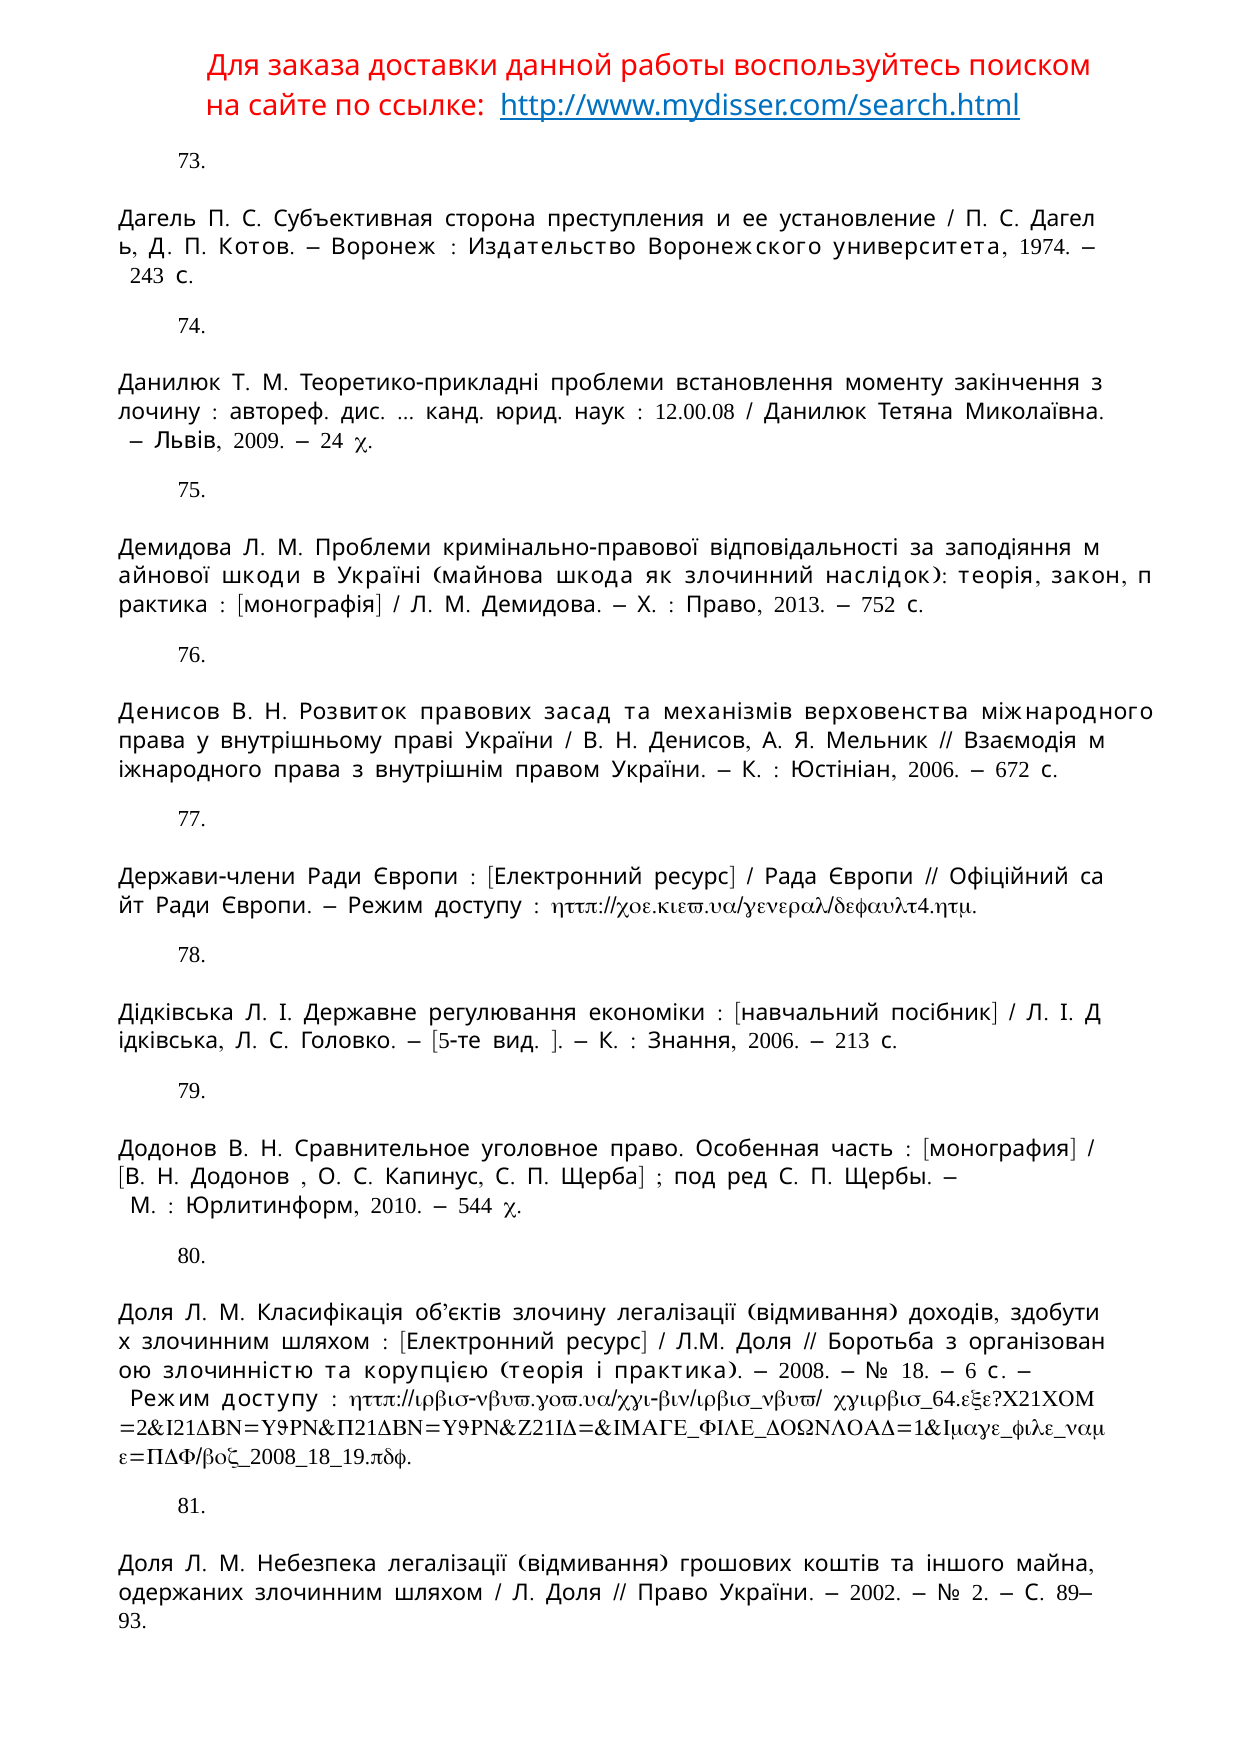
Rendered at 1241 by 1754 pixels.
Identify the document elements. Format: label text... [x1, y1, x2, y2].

text  ДержавичлениРадиЄвропиЕлектроннийресурсРадаЄвропиОфіційнийсайтРадиЄвропи–Режимдоступу [118, 803, 1107, 918]
text  ДенисовВНРозвитокправовихзасадтамеханізмівверховенстваміжнародногоправаувнутрішньомуправіУкраїниВНДенисовАЯМельникВзаємодіяміжнародногоправазвнутрішнімправомУкраїни–КЮстініан–с [118, 638, 1107, 782]
text  ДоляЛМКласифікаціяоб’єктівзлочинулегалізаціївідмиваннядоходівздобутихзлочиннимшляхомЕлектроннийресурсЛМДоляБоротьбазорганізованоюзлочинністютакорупцієютеоріяіпрактика––№–с–Режимдоступу [118, 1239, 1107, 1469]
text  ДемидоваЛМПроблемикримінальноправовоївідповідальностізазаподіяннямайновоїшкодивУкраїнімайновашкодаякзлочиннийнаслідоктеоріязаконпрактикамонографіяЛМДемидова–ХПраво–с [118, 474, 1107, 617]
text  ДагельПССубъективнаясторонапреступленияиееустановлениеПСДагельДПКотов–ВоронежИздательствоВоронежскогоуниверситета–с [118, 144, 1107, 288]
text  ДанилюкТМТеоретикоприкладніпроблемивстановленнямоментузакінченнязлочинуавторефдискандюриднаукДанилюкТетянаМиколаївна–Львів– [118, 309, 1107, 453]
text  ДоляЛМНебезпекалегалізаціївідмиваннягрошовихкоштівтаіншогомайнаодержанихзлочиннимшляхомЛДоляПравоУкраїни––№–С– [118, 1490, 1107, 1634]
text  ДодоновВНСравнительноеуголовноеправоОсобеннаячастьмонографияВНДодоновОСКапинусСПЩербаподредСПЩербы–МЮрлитинформ– [118, 1074, 1107, 1218]
text  ДідківськаЛІДержавнерегулюванняекономікинавчальнийпосібникЛІДідківськаЛСГоловко–тевид–КЗнання–с [118, 939, 1107, 1054]
